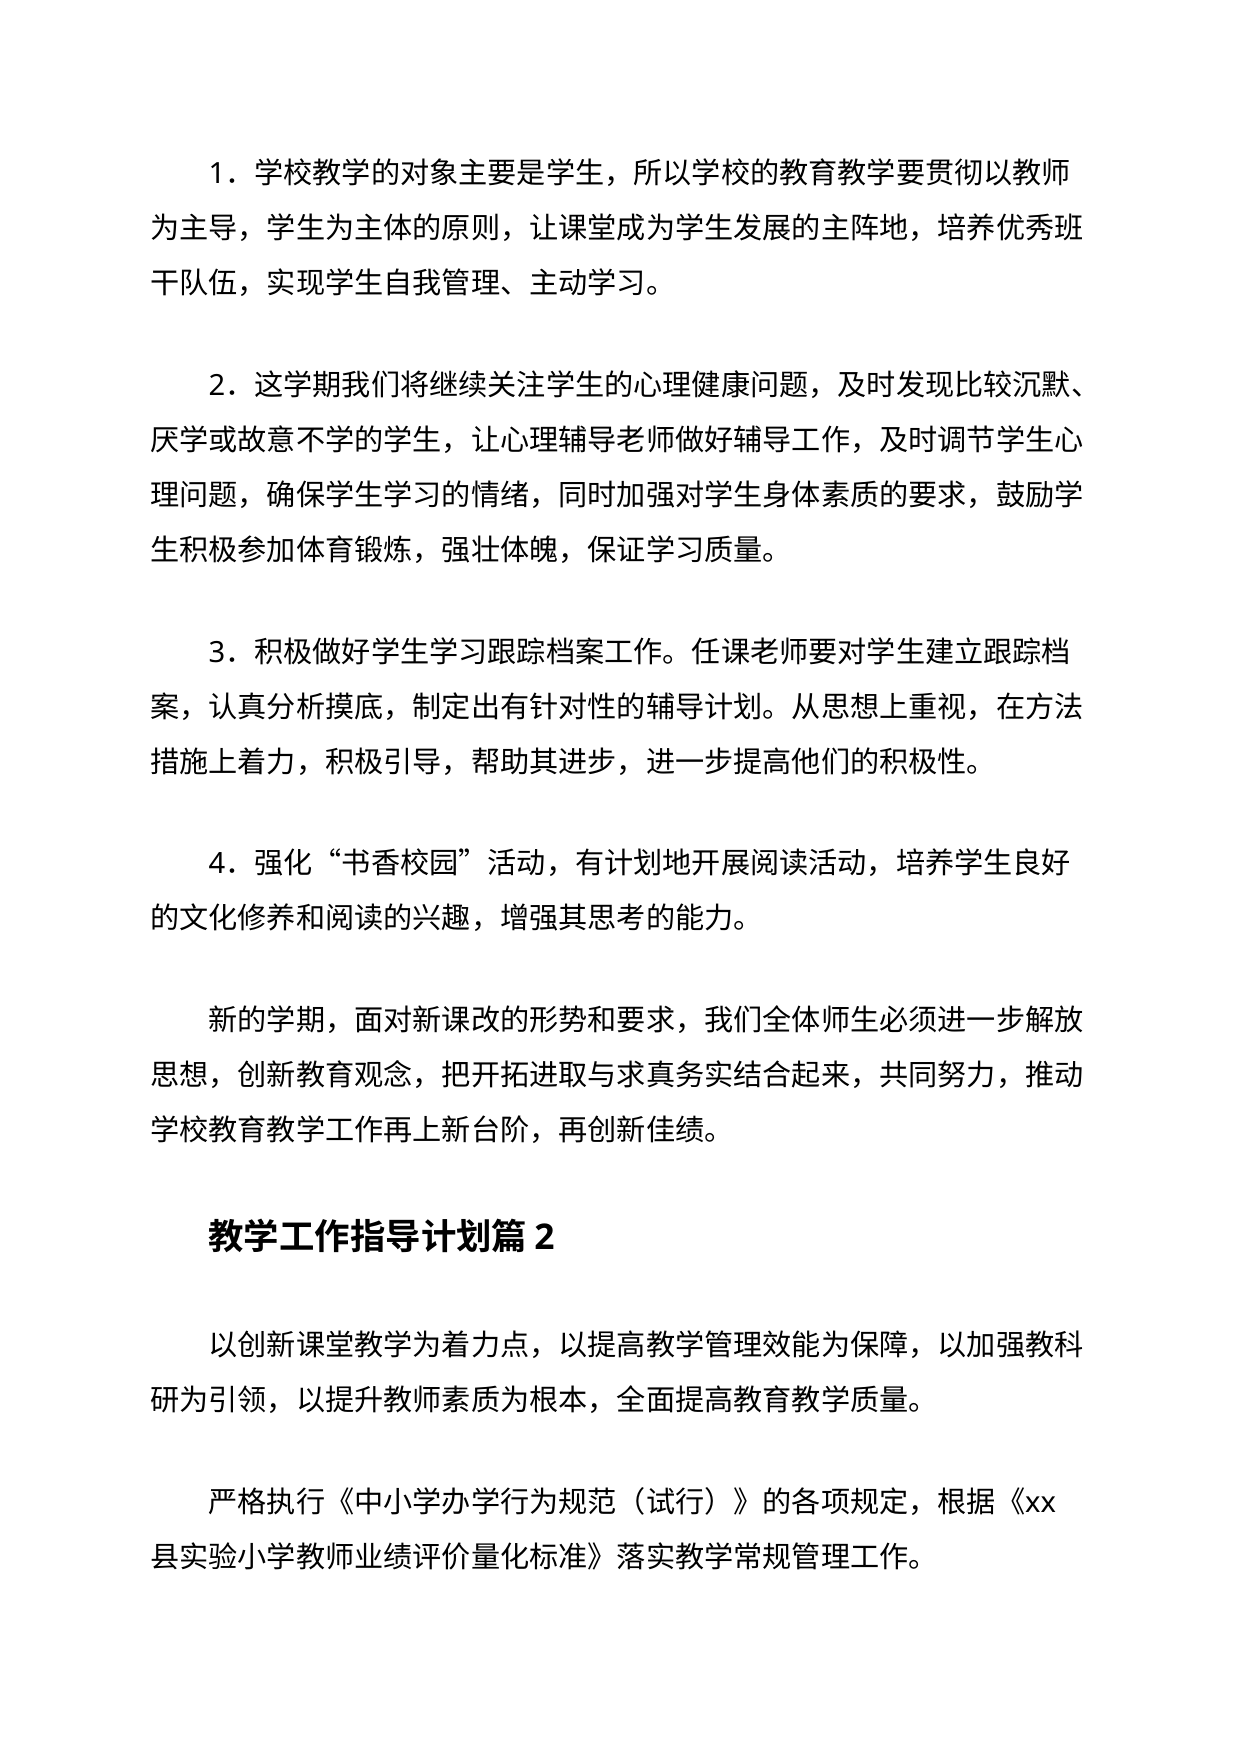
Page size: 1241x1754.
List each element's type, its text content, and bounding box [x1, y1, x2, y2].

text 新的学期，面对新课改的形势和要求，我们全体师生必须进一步解放思想，创新教育观念，把开拓进取与求真务实结合起来，共同努力，推动学校教育教学工作再上新台阶，再创新佳绩。 [150, 997, 1090, 1149]
text 2．这学期我们将继续关注学生的心理健康问题，及时发现比较沉默、厌学或故意不学的学生，让心理辅导老师做好辅导工作，及时调节学生心理问题，确保学生学习的情绪，同时加强对学生身体素质的要求，鼓励学生积极参加体育锻炼，强壮体魄，保证学习质量。 [150, 362, 1090, 569]
text 教学工作指导计划篇2 [150, 1208, 1090, 1259]
text 4．强化“书香校园”活动，有计划地开展阅读活动，培养学生良好的文化修养和阅读的兴趣，增强其思考的能力。 [150, 840, 1090, 937]
text 3．积极做好学生学习跟踪档案工作。任课老师要对学生建立跟踪档案，认真分析摸底，制定出有针对性的辅导计划。从思想上重视，在方法措施上着力，积极引导，帮助其进步，进一步提高他们的积极性。 [150, 628, 1090, 780]
text 以创新课堂教学为着力点，以提高教学管理效能为保障，以加强教科研为引领，以提升教师素质为根本，全面提高教育教学质量。 [150, 1322, 1090, 1419]
text 1．学校教学的对象主要是学生，所以学校的教育教学要贯彻以教师为主导，学生为主体的原则，让课堂成为学生发展的主阵地，培养优秀班干队伍，实现学生自我管理、主动学习。 [150, 150, 1090, 302]
text 严格执行《中小学办学行为规范（试行）》的各项规定，根据《xx县实验小学教师业绩评价量化标准》落实教学常规管理工作。 [150, 1478, 1090, 1576]
